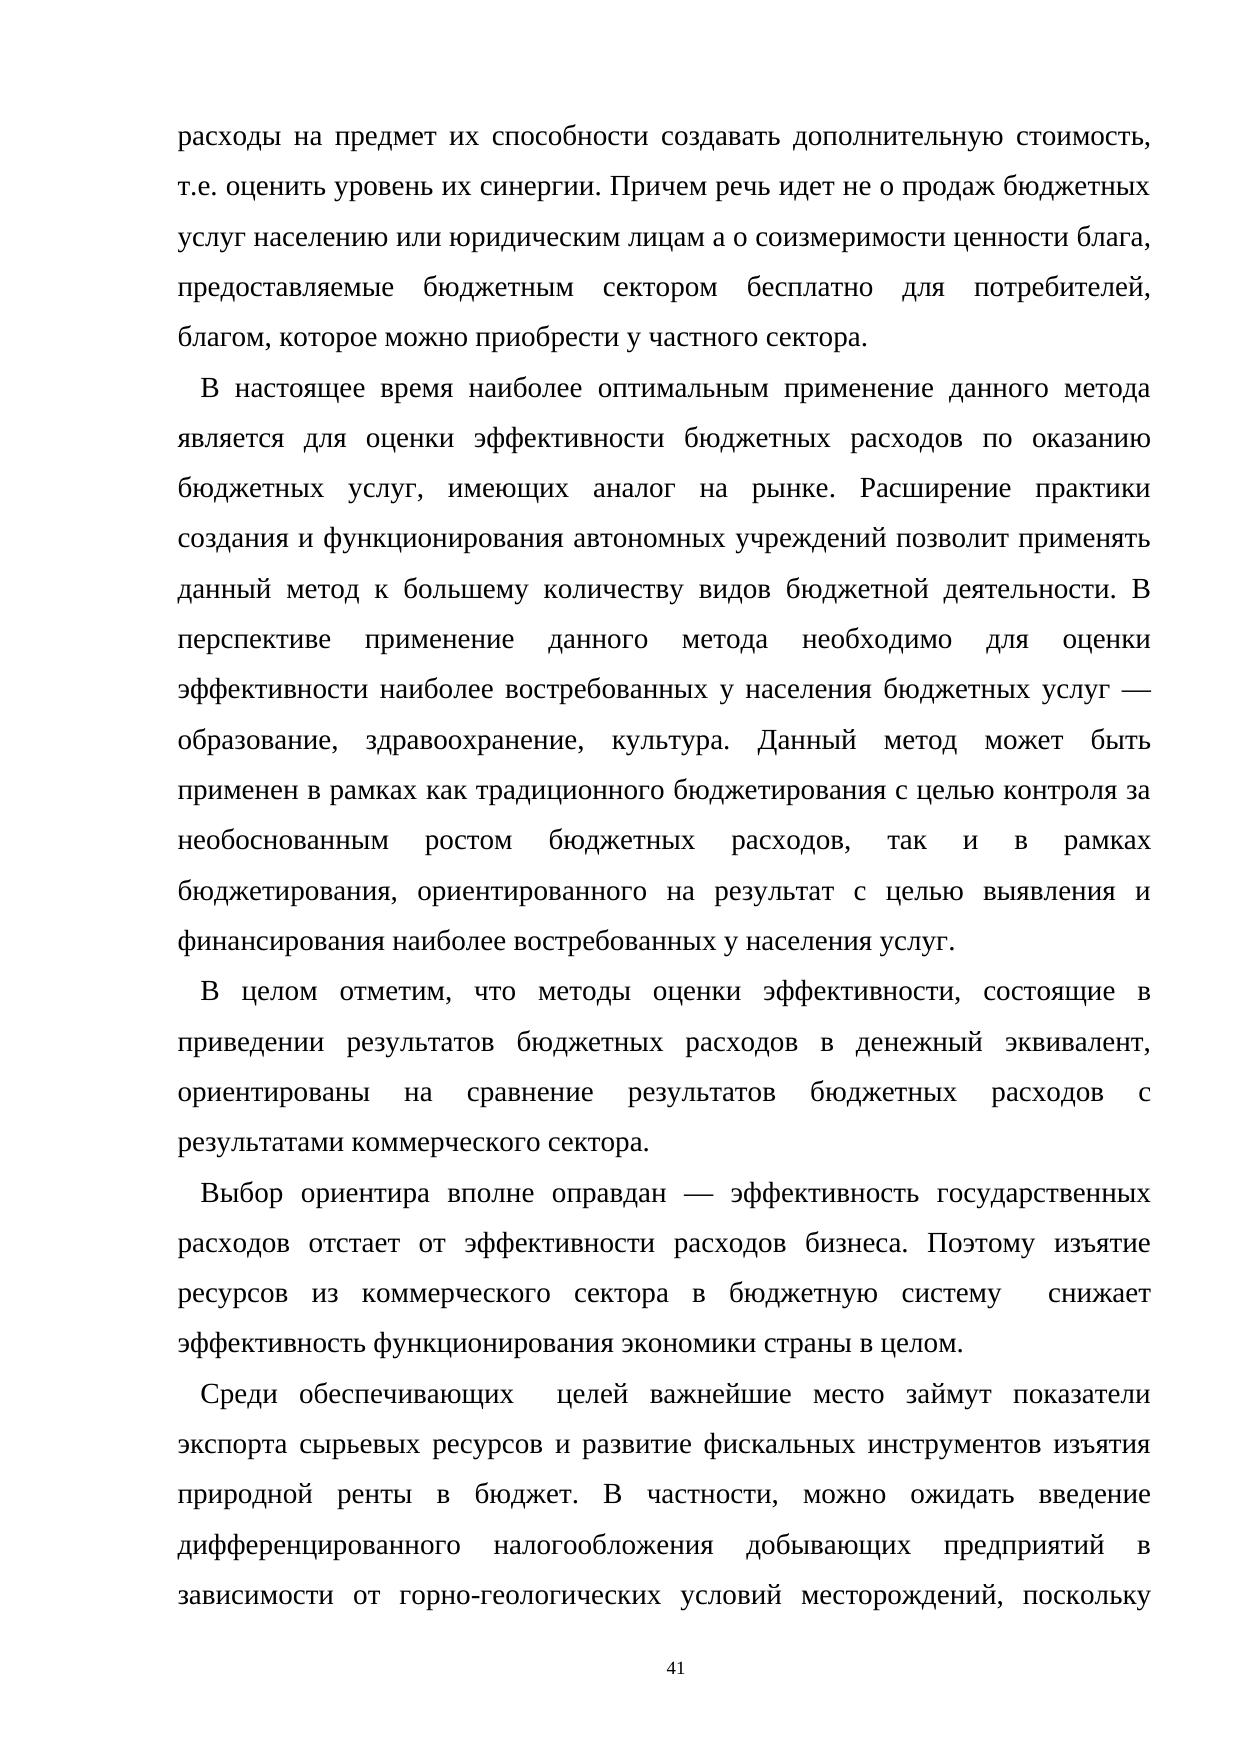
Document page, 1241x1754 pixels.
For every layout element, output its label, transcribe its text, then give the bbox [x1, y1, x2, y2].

text В целом отметим, что методы оценки эффективности, состоящие в приведении результатов бюджетных расходов в денежный эквивалент, ориентированы на сравнение результатов бюджетных расходов с результатами коммерческого сектора. [177, 973, 1152, 1158]
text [177, 1376, 1152, 1611]
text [177, 118, 1152, 353]
text Выбор ориентира вполне оправдан — эффективность государственных расходов отстает от эффективности расходов бизнеса. Поэтому изъятие ресурсов из коммерческого сектора в бюджетную систему снижает эффективность функционирования экономики страны в целом. [177, 1175, 1152, 1359]
text В настоящее время наиболее оптимальным применение данного метода является для оценки эффективности бюджетных расходов по оказанию бюджетных услуг, имеющих аналог на рынке. Расширение практики создания и функционирования автономных учреждений позволит применять данный метод к большему количеству видов бюджетной деятельности. В перспективе применение данного метода необходимо для оценки эффективности наиболее востребованных у населения бюджетных услуг — образование, здравоохранение, культура. Данный метод может быть применен в рамках как традиционного бюджетирования с целью контроля за необоснованным ростом бюджетных расходов, так и в рамках бюджетирования, ориентированного на результат с целью выявления и финансирования наиболее востребованных у населения услуг. [177, 370, 1152, 957]
